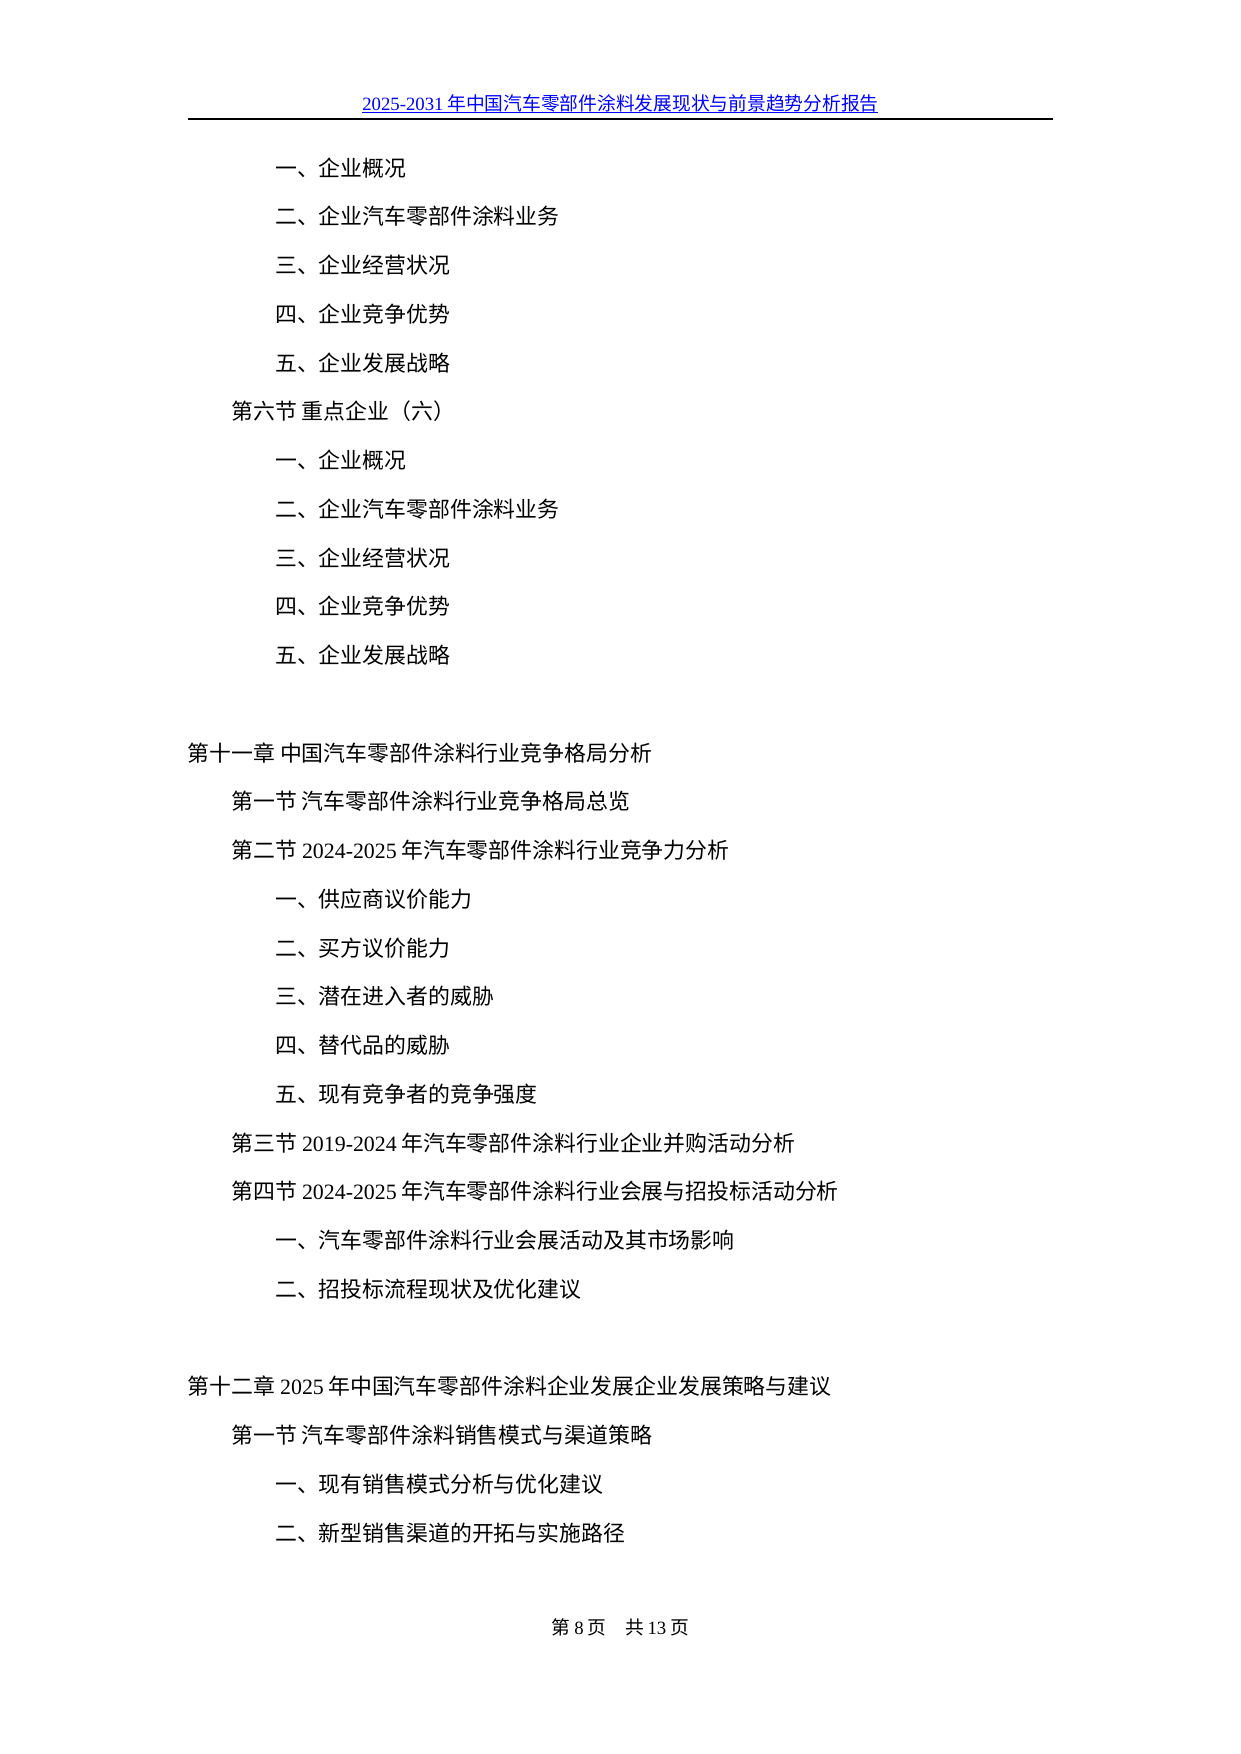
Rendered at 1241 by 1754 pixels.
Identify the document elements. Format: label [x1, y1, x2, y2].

text [187, 150, 1053, 1548]
